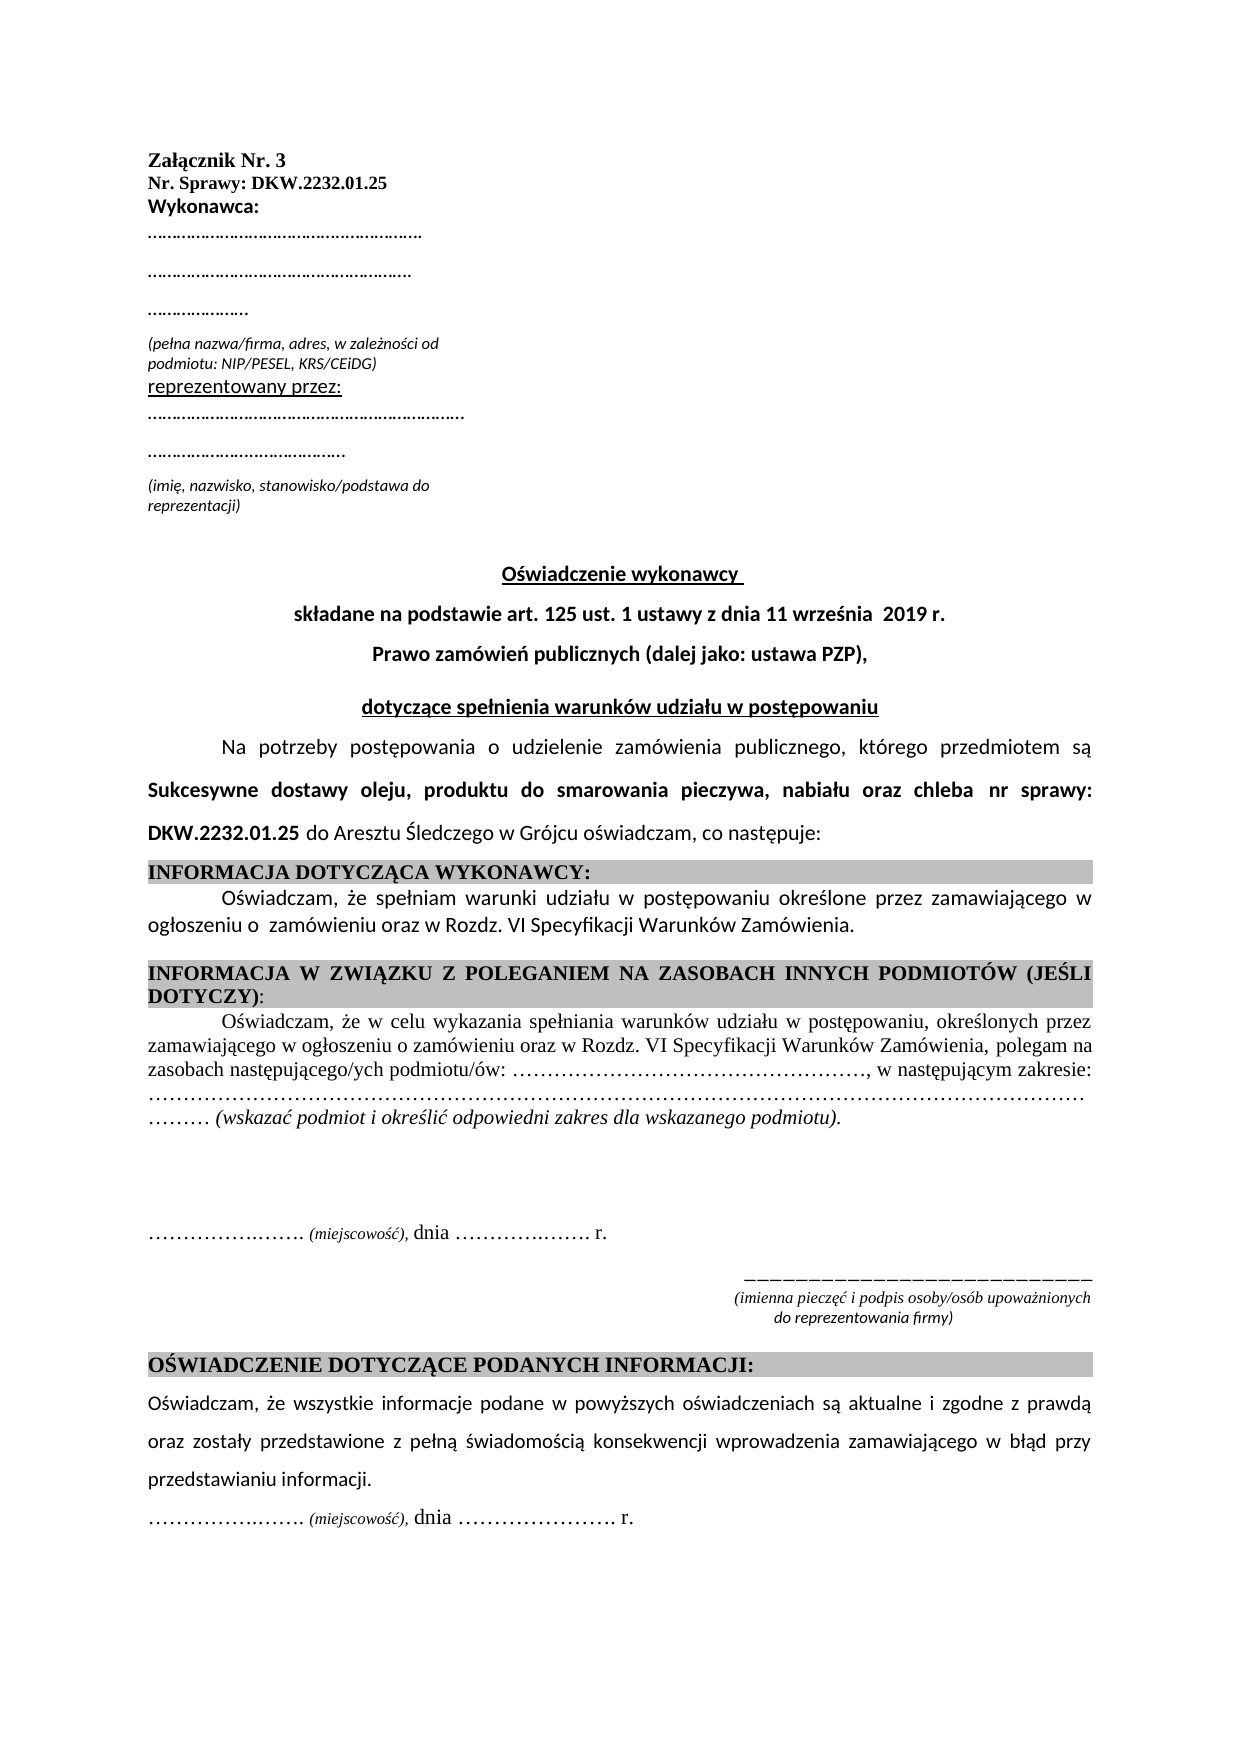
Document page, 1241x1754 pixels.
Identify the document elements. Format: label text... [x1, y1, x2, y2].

text dotyczące spełnienia warunków udziału w postępowaniu [148, 693, 1093, 720]
text …………………………………..…………….……………………………………………….………………… [148, 219, 472, 320]
text reprezentowany przez: [148, 374, 1093, 399]
text …………….……. (miejscowość), dnia …………………. r. [148, 1504, 1093, 1529]
text Oświadczam, że wszystkie informacje podane w powyższych oświadczeniach są aktualne i zgodne z prawdą oraz zostały przedstawione z pełną świadomością konsekwencji wprowadzenia zamawiającego w błąd przy przedstawianiu informacji. [148, 1390, 1093, 1491]
text INFORMACJA DOTYCZĄCA WYKONAWCY: [148, 860, 1093, 884]
text Wykonawca: [148, 193, 1093, 219]
text ___________________________ [148, 1256, 1093, 1284]
text …………….……. (miejscowość), dnia ………….……. r. [148, 1220, 1093, 1244]
text Nr. Sprawy: DKW.2232.01.25 [148, 172, 1093, 193]
text OŚWIADCZENIE DOTYCZĄCE PODANYCH INFORMACJI: [148, 1352, 1093, 1377]
text Na potrzeby postępowania o udzielenie zamówienia publicznego, którego przedmiotem są Sukcesywne dostawy oleju, produktu do smarowania pieczywa, nabiału oraz chleba nr sprawy: DKW.2232.01.25 do Aresztu Śledczego w Grójcu oświadczam, co następuje: [148, 733, 1093, 846]
text składane na podstawie art. 125 ust. 1 ustawy z dnia 11 września 2019 r. [148, 601, 1093, 627]
text (imię, nazwisko, stanowisko/podstawa do reprezentacji) [148, 475, 472, 516]
text INFORMACJA W ZWIĄZKU Z POLEGANIEM NA ZASOBACH INNYCH PODMIOTÓW (JEŚLI DOTYCZY): [148, 960, 1093, 1008]
text do reprezentowania firmy) [295, 1307, 1093, 1327]
text (pełna nazwa/firma, adres, w zależności od podmiotu: NIP/PESEL, KRS/CEiDG) [148, 333, 472, 374]
text Oświadczenie wykonawcy [148, 561, 1093, 587]
text ……………………………………………………………………………..……………… [148, 399, 472, 463]
text Prawo zamówień publicznych (dalej jako: ustawa PZP), [148, 641, 1093, 667]
text Załącznik Nr. 3 [148, 148, 1019, 172]
text Oświadczam, że spełniam warunki udziału w postępowaniu określone przez zamawiającego w ogłoszeniu o zamówieniu oraz w Rozdz. VI Specyfikacji Warunków Zamówienia. [148, 884, 1093, 938]
text Oświadczam, że w celu wykazania spełniania warunków udziału w postępowaniu, określonych przez zamawiającego w ogłoszeniu o zamówieniu oraz w Rozdz. VI Specyfikacji Warunków Zamówienia, polegam na zasobach następującego/ych podmiotu/ów: ……………………………………………, w następującym zakresie: ……………………………………………………………………………………………………………………………… (wskazać podmiot i określić odpowiedni zakres dla wskazanego podmiotu). [148, 1008, 1093, 1129]
text (imienna pieczęć i podpis osoby/osób upoważnionych [148, 1288, 1093, 1307]
